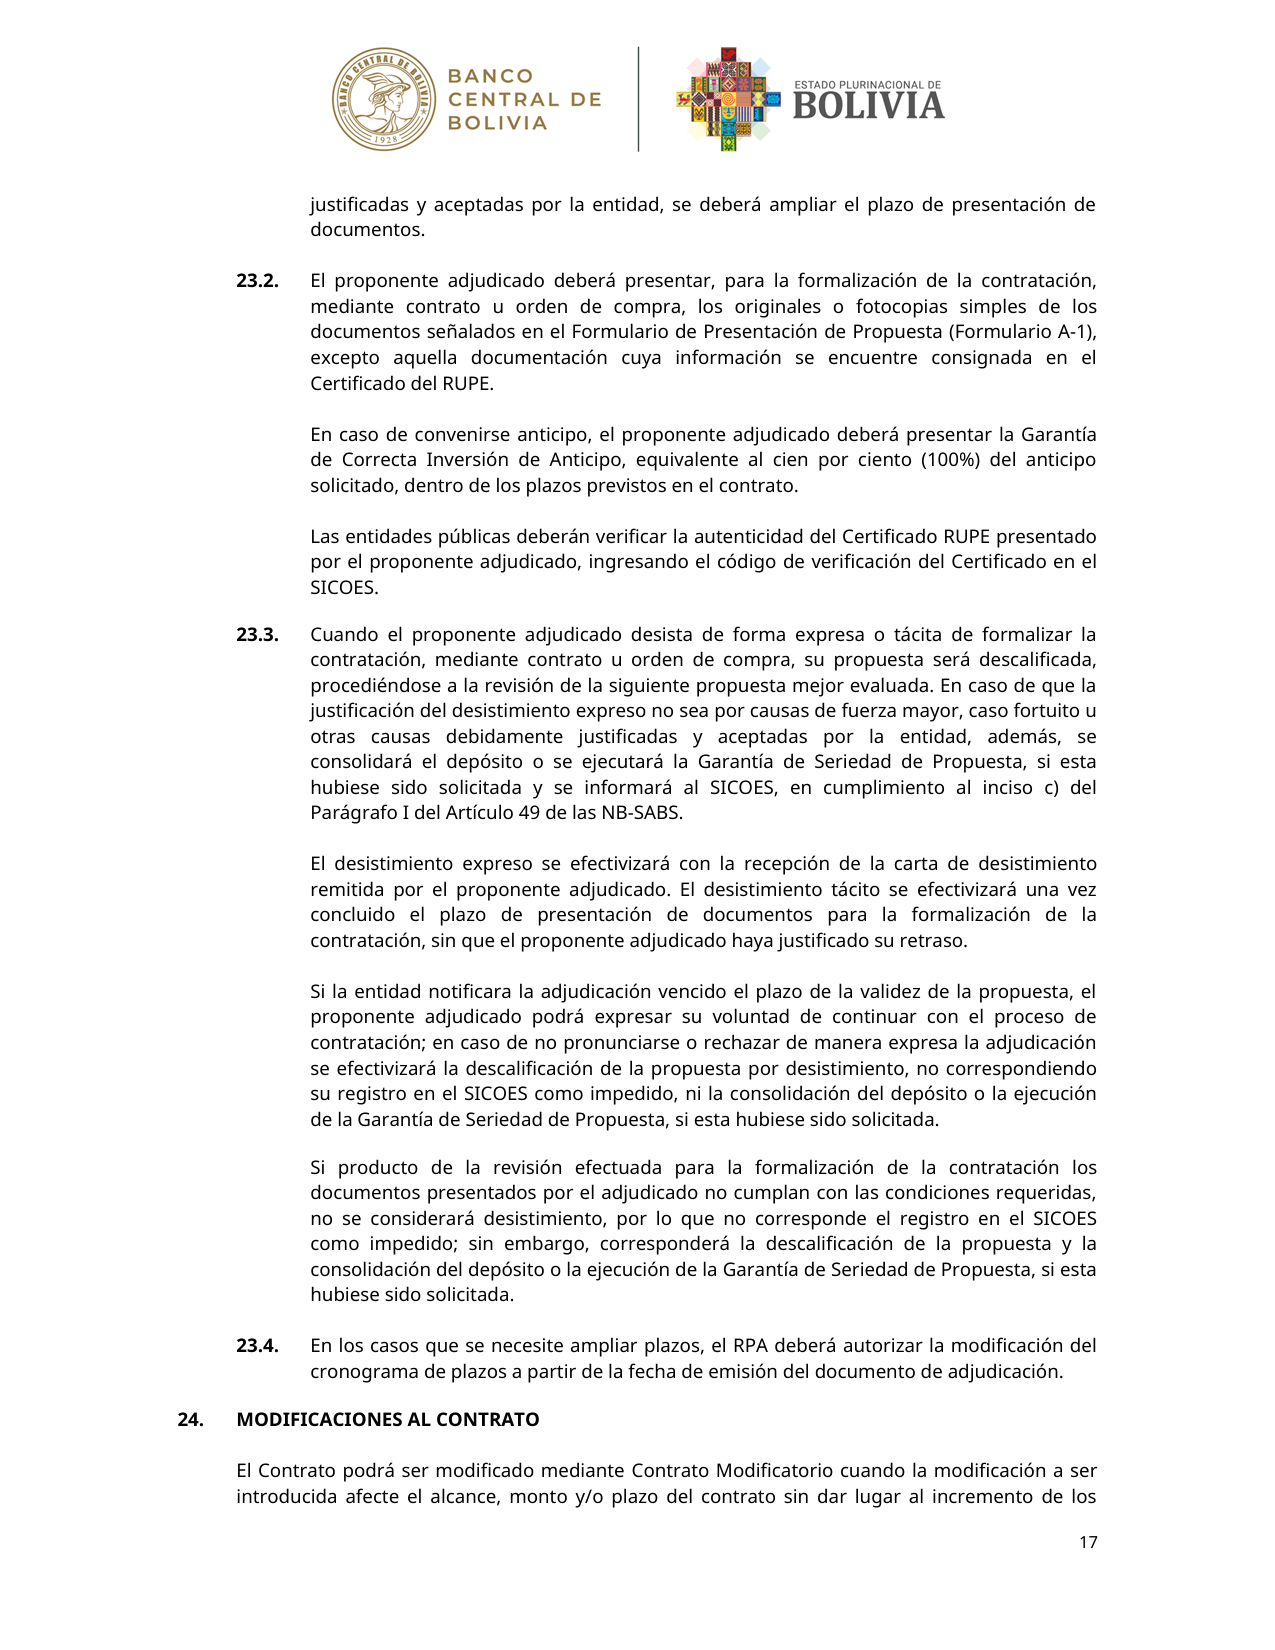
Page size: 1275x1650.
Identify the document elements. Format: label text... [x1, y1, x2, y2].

text El desistimiento expreso se efectivizará con la recepción de la carta de desistimiento remitida por el proponente adjudicado. El desistimiento tácito se efectivizará una vez concluido el plazo de presentación de documentos para la formalización de la contratación, sin que el proponente adjudicado haya justificado su retraso. [310, 851, 1098, 953]
subtitle Cuando el proponente adjudicado desista de forma expresa o tácita de formalizar la contratación, mediante contrato u orden de compra, su propuesta será descalificada, procediéndose a la revisión de la siguiente propuesta mejor evaluada. En caso de que la justificación del desistimiento expreso no sea por causas de fuerza mayor, caso fortuito u otras causas debidamente justificadas y aceptadas por la entidad, además, se consolidará el depósito o se ejecutará la Garantía de Seriedad de Propuesta, si esta hubiese sido solicitada y se informará al SICOES, en cumplimiento al inciso c) del Parágrafo I del Artículo 49 de las NB-SABS. [236, 621, 1098, 825]
picture [0, 0, 1275, 192]
subtitle El proponente adjudicado deberá presentar, para la formalización de la contratación, mediante contrato u orden de compra, los originales o fotocopias simples de los documentos señalados en el Formulario de Presentación de Propuesta (Formulario A-1), excepto aquella documentación cuya información se encuentre consignada en el Certificado del RUPE. [236, 268, 1098, 395]
text Si la entidad notificara la adjudicación vencido el plazo de la validez de la propuesta, el proponente adjudicado podrá expresar su voluntad de continuar con el proceso de contratación; en caso de no pronunciarse o rechazar de manera expresa la adjudicación se efectivizará la descalificación de la propuesta por desistimiento, no correspondiendo su registro en el SICOES como impedido, ni la consolidación del depósito o la ejecución de la Garantía de Seriedad de Propuesta, si esta hubiese sido solicitada. [236, 978, 1098, 1131]
subtitle En los casos que se necesite ampliar plazos, el RPA deberá autorizar la modificación del cronograma de plazos a partir de la fecha de emisión del documento de adjudicación. [236, 1333, 1098, 1384]
list Las entidades públicas deberán verificar la autenticidad del Certificado RUPE presentado por el proponente adjudicado, ingresando el código de verificación del Certificado en el SICOES. [251, 523, 1098, 599]
text Si producto de la revisión efectuada para la formalización de la contratación los documentos presentados por el adjudicado no cumplan con las condiciones requeridas, no se considerará desistimiento, por lo que no corresponde el registro en el SICOES como impedido; sin embargo, corresponderá la descalificación de la propuesta y la consolidación del depósito o la ejecución de la Garantía de Seriedad de Propuesta, si esta hubiese sido solicitada. [236, 1154, 1098, 1307]
subtitle MODIFICACIONES AL CONTRATO [177, 1407, 1098, 1432]
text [236, 1458, 1098, 1509]
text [236, 103, 1098, 242]
subtitle En caso de convenirse anticipo, el proponente adjudicado deberá presentar la Garantía de Correcta Inversión de Anticipo, equivalente al cien por ciento (100%) del anticipo solicitado, dentro de los plazos previstos en el contrato. [310, 421, 1098, 497]
